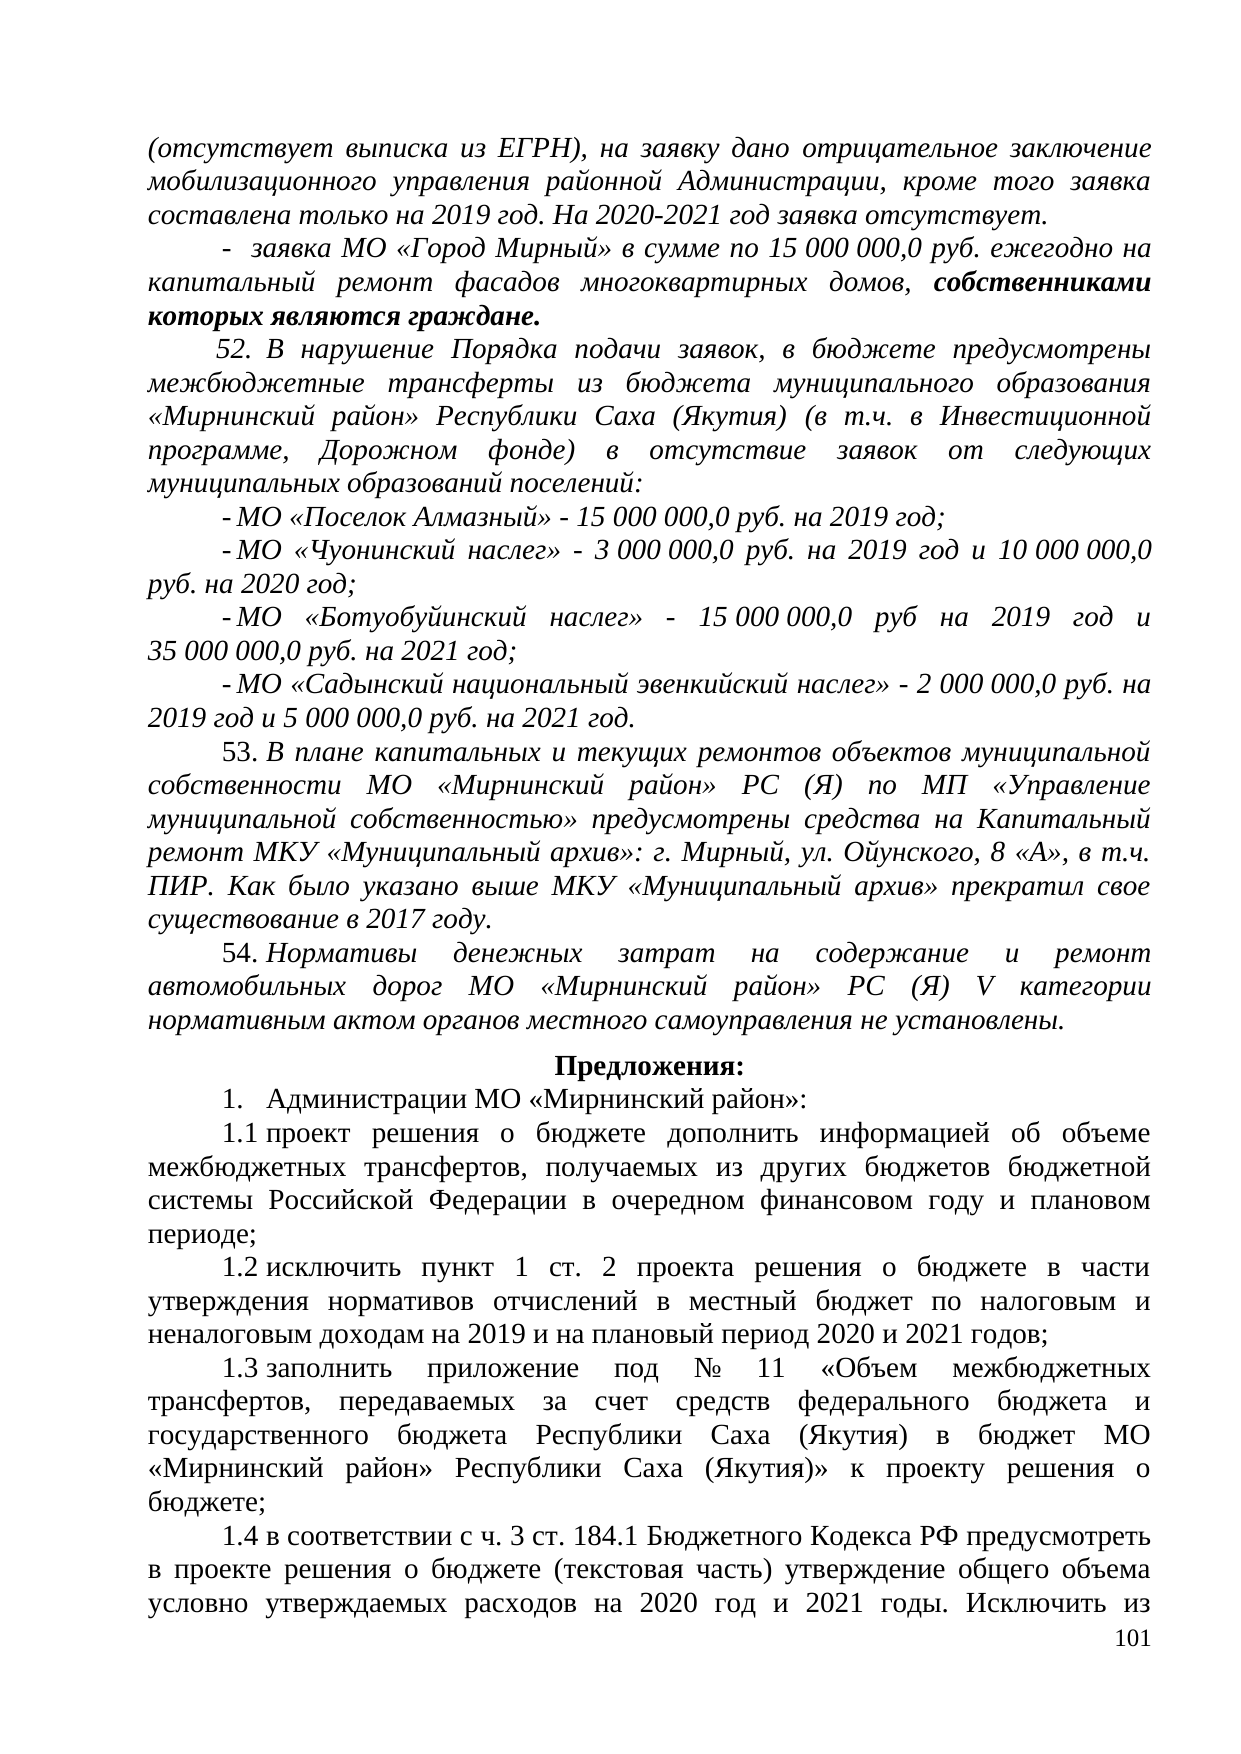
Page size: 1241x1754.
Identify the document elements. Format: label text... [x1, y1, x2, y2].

list Нормативы денежных затрат на содержание и ремонт автомобильных дорог МО «Мирнинский район» РС (Я) V категории нормативным актом органов местного самоуправления не установлены. [148, 935, 1152, 1036]
subtitle Предложения: [148, 1048, 1152, 1082]
list проект решения о бюджете дополнить информацией об объеме межбюджетных трансфертов, получаемых из других бюджетов бюджетной системы Российской Федерации в очередном финансовом году и плановом периоде; [148, 1115, 1152, 1249]
text - МО «Поселок Алмазный» - 15 000 000,0 руб. на 2019 год; [148, 499, 1152, 532]
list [148, 1518, 1152, 1618]
text - заявка МО «Город Мирный» в сумме по 15 000 000,0 руб. ежегодно на капитальный ремонт фасадов многоквартирных домов, собственниками которых являются граждане. [148, 231, 1152, 331]
text - МО «Ботуобуйинский наслег» - 15 000 000,0 руб на 2019 год и 35 000 000,0 руб. на 2021 год; [148, 599, 1152, 667]
text - МО «Садынский национальный эвенкийский наслег» - 2 000 000,0 руб. на 2019 год и 5 000 000,0 руб. на 2021 год. [148, 667, 1152, 734]
list В нарушение Порядка подачи заявок, в бюджете предусмотрены межбюджетные трансферты из бюджета муниципального образования «Мирнинский район» Республики Саха (Якутия) (в т.ч. в Инвестиционной программе, Дорожном фонде) в отсутствие заявок от следующих муниципальных образований поселений: [148, 331, 1152, 499]
list Администрации МО «Мирнинский район»: [148, 1082, 1152, 1115]
list исключить пункт 1 ст. 2 проекта решения о бюджете в части утверждения нормативов отчислений в местный бюджет по налоговым и неналоговым доходам на 2019 и на плановый период 2020 и 2021 годов; [148, 1249, 1152, 1350]
list В плане капитальных и текущих ремонтов объектов муниципальной собственности МО «Мирнинский район» РС (Я) по МП «Управление муниципальной собственностью» предусмотрены средства на Капитальный ремонт МКУ «Муниципальный архив»: г. Мирный, ул. Ойунского, 8 «А», в т.ч. ПИР. Как было указано выше МКУ «Муниципальный архив» прекратил свое существование в 2017 году. [148, 734, 1152, 935]
list заполнить приложение под № 11 «Объем межбюджетных трансфертов, передаваемых за счет средств федерального бюджета и государственного бюджета Республики Саха (Якутия) в бюджет МО «Мирнинский район» Республики Саха (Якутия)» к проекту решения о бюджете; [148, 1350, 1152, 1518]
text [148, 130, 1152, 231]
text - МО «Чуонинский наслег» - 3 000 000,0 руб. на 2019 год и 10 000 000,0 руб. на 2020 год; [148, 532, 1152, 599]
